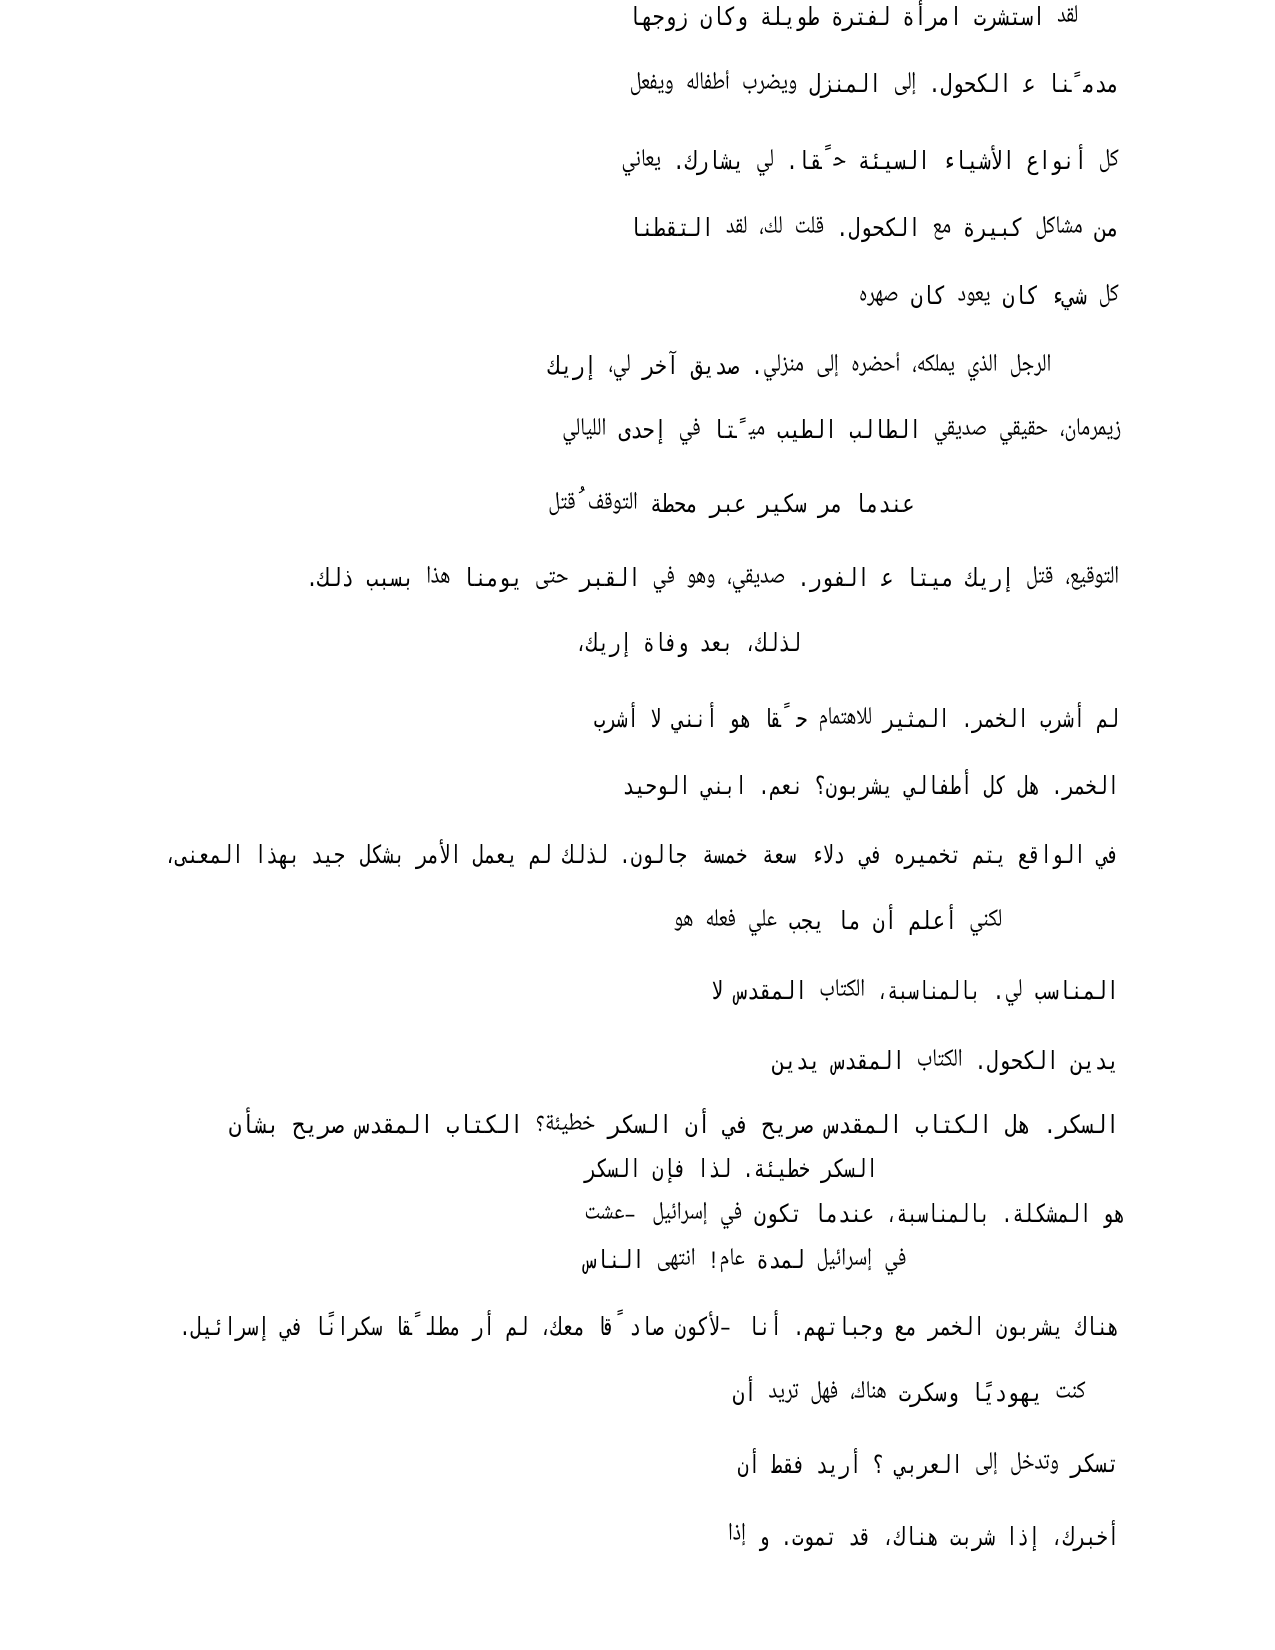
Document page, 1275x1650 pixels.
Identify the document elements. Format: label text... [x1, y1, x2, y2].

text اﻟﺮﺟﻞ اﻟﺬي ﻳﻤﻠﻜﻪ، أﺣﻀﺮه إﱃ ﻣﻨﺰﻟﻲ. ﺻﺪﻳﻖ آﺧﺮ ﻟﻲ، إرﻳﻚ زﻳﻤﺮﻣﺎن، ﺣﻘﻴﻘﻲ ﺻﺪﻳﻘﻲ اﻟﻄﺎﻟﺐ اﻟﻄﻴﺐ ﻣﻴ ًﺘﺎ ﻓﻲ إﺣﺪى اﻟﻠﻴﺎﻟﻲ ﻋﻨﺪﻣﺎ ﻣﺮ ﺳﻜﻴﺮ ﻋﺒﺮ ﻣﺤﻄﺔ اﻟﺘﻮﻗﻒ ُﻗﺘﻞ [548, 353, 1121, 520]
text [675, 1380, 1119, 1552]
text اﻟﺘﻮﻗﻴﻊ، ﻗﺘﻞ إرﻳﻚ ﻣﻴﺘﺎ ﻋﲆ اﻟﻔﻮر. ﺻﺪﻳﻘﻲ، وﻫﻮ ﻓﻲ اﻟﻘﺒﺮ ﺣﺘﻰ ﻳﻮﻣﻨﺎ ﻫﺬا ﺑﺴﺒﺐ ذﻟﻚ. [19, 566, 1119, 594]
text اﻟﺴﻜﺮ. ﻫﻞ اﻟﻜﺘﺎب اﻟﻤﻘﺪس ﺻﺮﻳﺢ ﻓﻲ أن اﻟﺴﻜﺮ ﺧﻄﻴﺌﺔ؟ اﻟﻜﺘﺎب اﻟﻤﻘﺪس ﺻﺮﻳﺢ ﺑﺸﺄن [19, 1119, 627, 1138]
text اﻟﺴﻜﺮ. ﻫﻞ اﻟﻜﺘﺎب اﻟﻤﻘﺪس ﺻﺮﻳﺢ ﻓﻲ أن اﻟﺴﻜﺮ ﺧﻄﻴﺌﺔ؟ اﻟﻜﺘﺎب اﻟﻤﻘﺪس ﺻﺮﻳﺢ ﺑﺸﺄن [614, 1119, 1074, 1138]
text ﻟﻜﻨﻲ أﻋﻠﻢ أن ﻣﺎ ﻳﺠﺐ ﻋﻠﻲ ﻓﻌﻠﻪ ﻫﻮ اﻟﻤﻨﺎﺳﺐ ﻟﻲ. ﺑﺎﻟﻤﻨﺎﺳﺒﺔ، اﻟﻜﺘﺎب اﻟﻤﻘﺪس ﻻ ﻳﺪﻳﻦ اﻟﻜﺤﻮل. اﻟﻜﺘﺎب اﻟﻤﻘﺪس ﻳﺪﻳﻦ [672, 908, 1119, 1077]
text ﻫﻨﺎك ﻳﺸﺮﺑﻮن اﻟﺨﻤﺮ ﻣﻊ وﺟﺒﺎﺗﻬﻢ. أﻧﺎ –ﻷﻛﻮن ﺻﺎد ًﻗﺎ ﻣﻌﻚ، ﻟﻢ أر ﻣﻄﻠ ًﻘﺎ ﺳﻜﺮاﻧًﺎ ﻓﻲ إﺳﺮاﺋﻴﻞ. [19, 1310, 1119, 1343]
text ﻟﺬﻟﻚ، ﺑﻌﺪ وﻓﺎة إرﻳﻚ، ﻟﻢ أﺷﺮب اﻟﺨﻤﺮ. اﻟﻤﺜﻴﺮ ﻟﻼﻫﺘﻤﺎم ﺣ ًﻘﺎ ﻫﻮ أﻧﻨﻲ ﻻ أﺷﺮب اﻟﺨﻤﺮ. ﻫﻞ ﻛﻞ أﻃﻔﺎﻟﻲ ﻳﺸﺮﺑﻮن؟ ﻧﻌﻢ. اﺑﻨﻲ اﻟﻮﺣﻴﺪ [545, 630, 1119, 802]
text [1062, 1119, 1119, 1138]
text ﻓﻲ اﻟﻮاﻗﻊ ﻳﺘﻢ ﺗﺨﻤﻴﺮه ﻓﻲ دﻻء ﺳﻌﺔ ﺧﻤﺴﺔ ﺟﺎﻟﻮن. ﻟﺬﻟﻚ ﻟﻢ ﻳﻌﻤﻞ اﻷﻣﺮ ﺑﺸﻜﻞ ﺟﻴﺪ ﺑﻬﺬا اﻟﻤﻌﻨﻰ، [19, 843, 1119, 871]
text ﻟﻘﺪ اﺳﺘﺸﺮت اﻣﺮأة ﻟﻔﺘﺮة ﻃﻮﻳﻠﺔ وﻛﺎن زوﺟﻬﺎ ﻣﺪﻣ ًﻨﺎ ﻋﲆ اﻟﻜﺤﻮل. إﱃ اﻟﻤﻨﺰل وﻳﻀﺮب أﻃﻔﺎﻟﻪ وﻳﻔﻌﻞ ﻛﻞ أﻧﻮاع اﻷﺷﻴﺎء اﻟﺴﻴﺌﺔ ﺣ ًﻘﺎ. ﻟﻲ ﻳﺸﺎرك. ﻳﻌﺎﻧﻲ ﻣﻦ ﻣﺸﺎﻛﻞ ﻛﺒﻴﺮة ﻣﻊ اﻟﻜﺤﻮل. ﻗﻠﺖ ﻟﻚ، ﻟﻘﺪ اﻟﺘﻘﻄﻨﺎ ﻛﻞ ﺷﻲء ﻛﺎن ﻳﻌﻮد ﻛﺎن ﺻﻬﺮه [598, 4, 1119, 312]
text اﻟﺴﻜﺮ ﺧﻄﻴﺌﺔ. ﻟﺬا ﻓﺈن اﻟﺴﻜﺮ ﻫﻮ اﻟﻤﺸﻜﻠﺔ. ﺑﺎﻟﻤﻨﺎﺳﺒﺔ، ﻋﻨﺪﻣﺎ ﺗﻜﻮن ﻓﻲ إﺳﺮاﺋﻴﻞ –ﻋﺸﺖ ﻓﻲ إﺳﺮاﺋﻴﻞ ﻟﻤﺪة ﻋﺎم! اﻧﺘﻬﻰ اﻟﻨﺎس [584, 1139, 1135, 1276]
